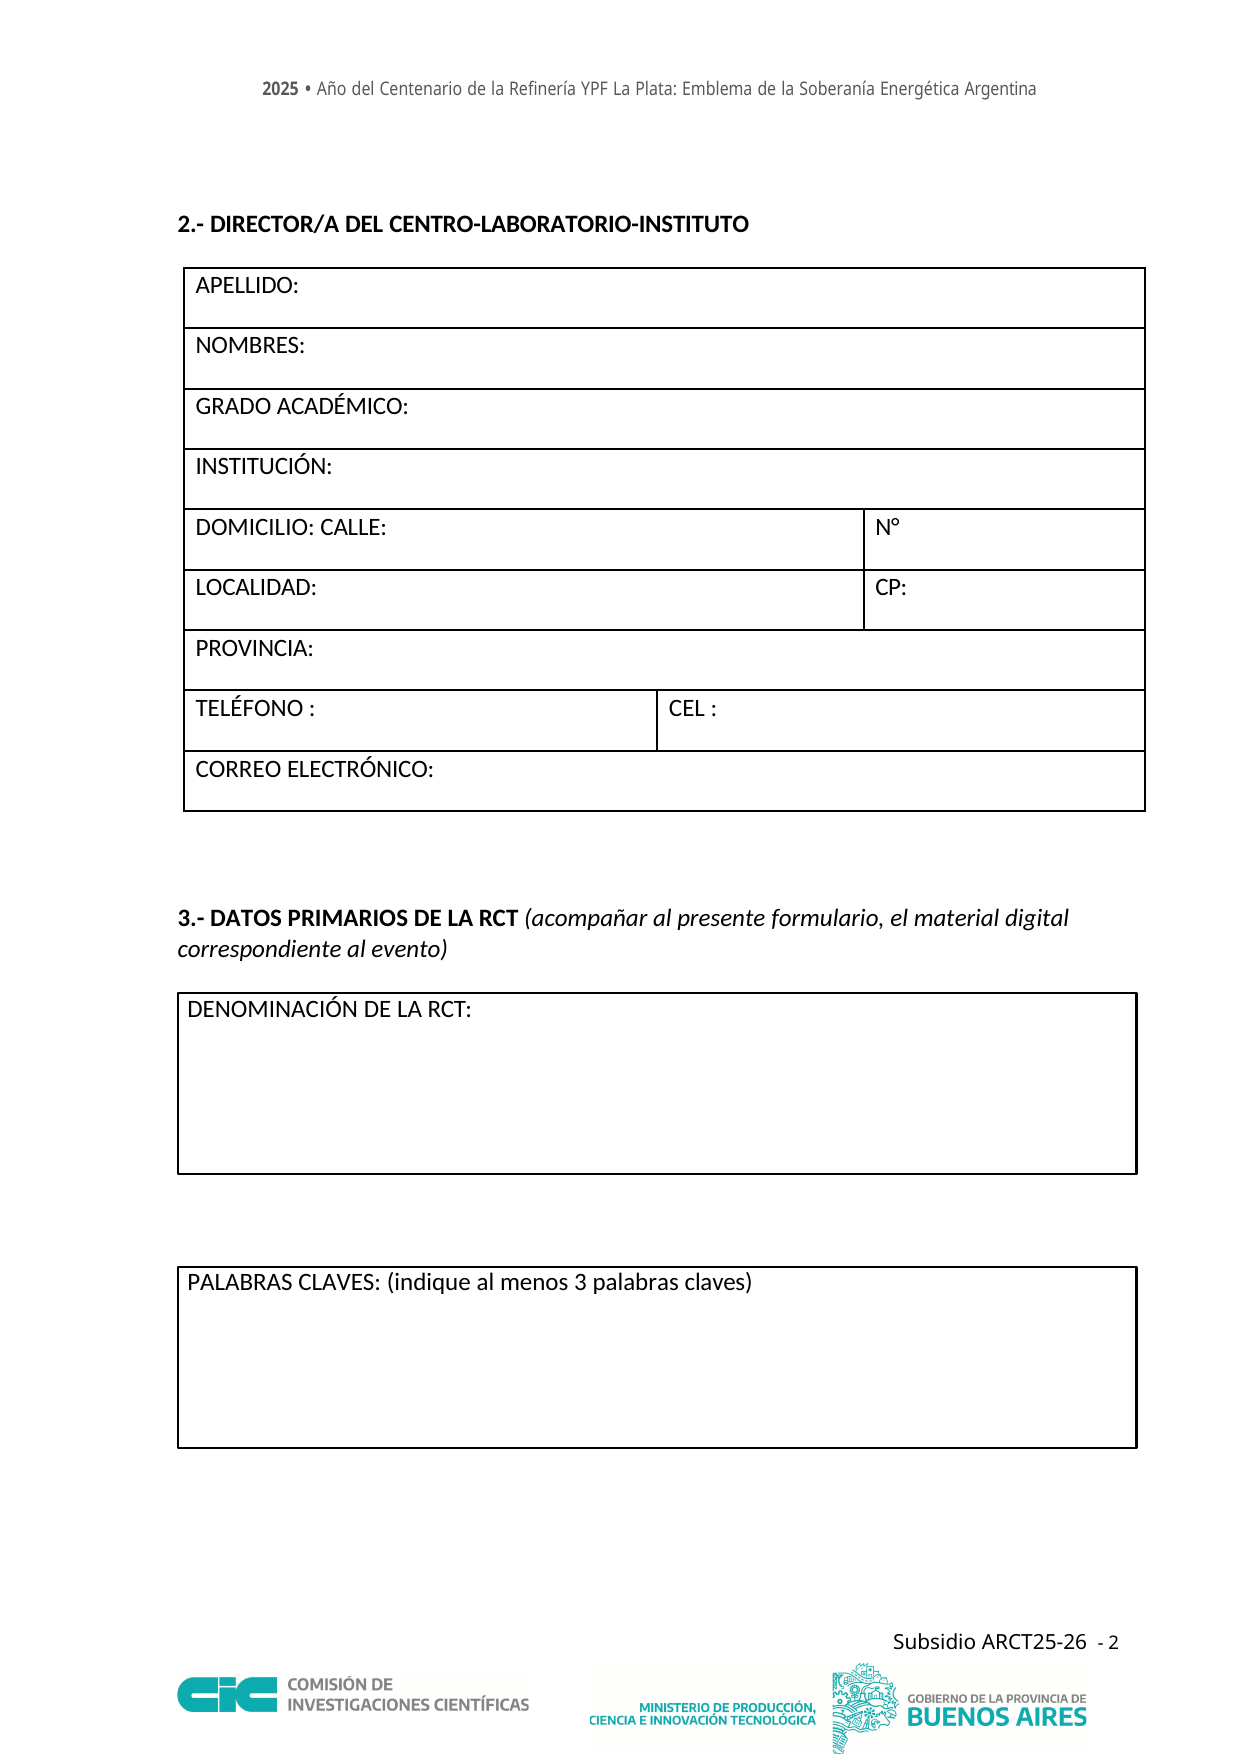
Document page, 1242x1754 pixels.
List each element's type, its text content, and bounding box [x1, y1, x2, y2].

table_cell CEL : [658, 691, 1144, 750]
table_cell INSTITUCIÓN: [185, 450, 1144, 508]
table_header APELLIDO: [185, 269, 1144, 327]
table_cell PROVINCIA: [185, 631, 1144, 689]
table_cell LOCALIDAD: [185, 571, 863, 629]
table_cell CORREO ELECTRÓNICO: [185, 752, 1144, 810]
table_cell CP: [865, 571, 1144, 629]
table_cell GRADO ACADÉMICO: [185, 390, 1144, 448]
text 2.- DIRECTOR/A DEL CENTRO-LABORATORIO-INSTITUTO [177, 208, 1183, 238]
table_cell TELÉFONO : [185, 691, 656, 750]
table_cell NOMBRES: [185, 329, 1144, 387]
table_cell DOMICILIO: CALLE: [185, 510, 863, 568]
picture [589, 1663, 1087, 1754]
text 3.- DATOS PRIMARIOS DE LA RCT (acompañar al presente formulario, el material digital correspondiente al evento) [177, 902, 1183, 963]
table_cell N° [865, 510, 1144, 568]
picture [177, 1676, 529, 1712]
